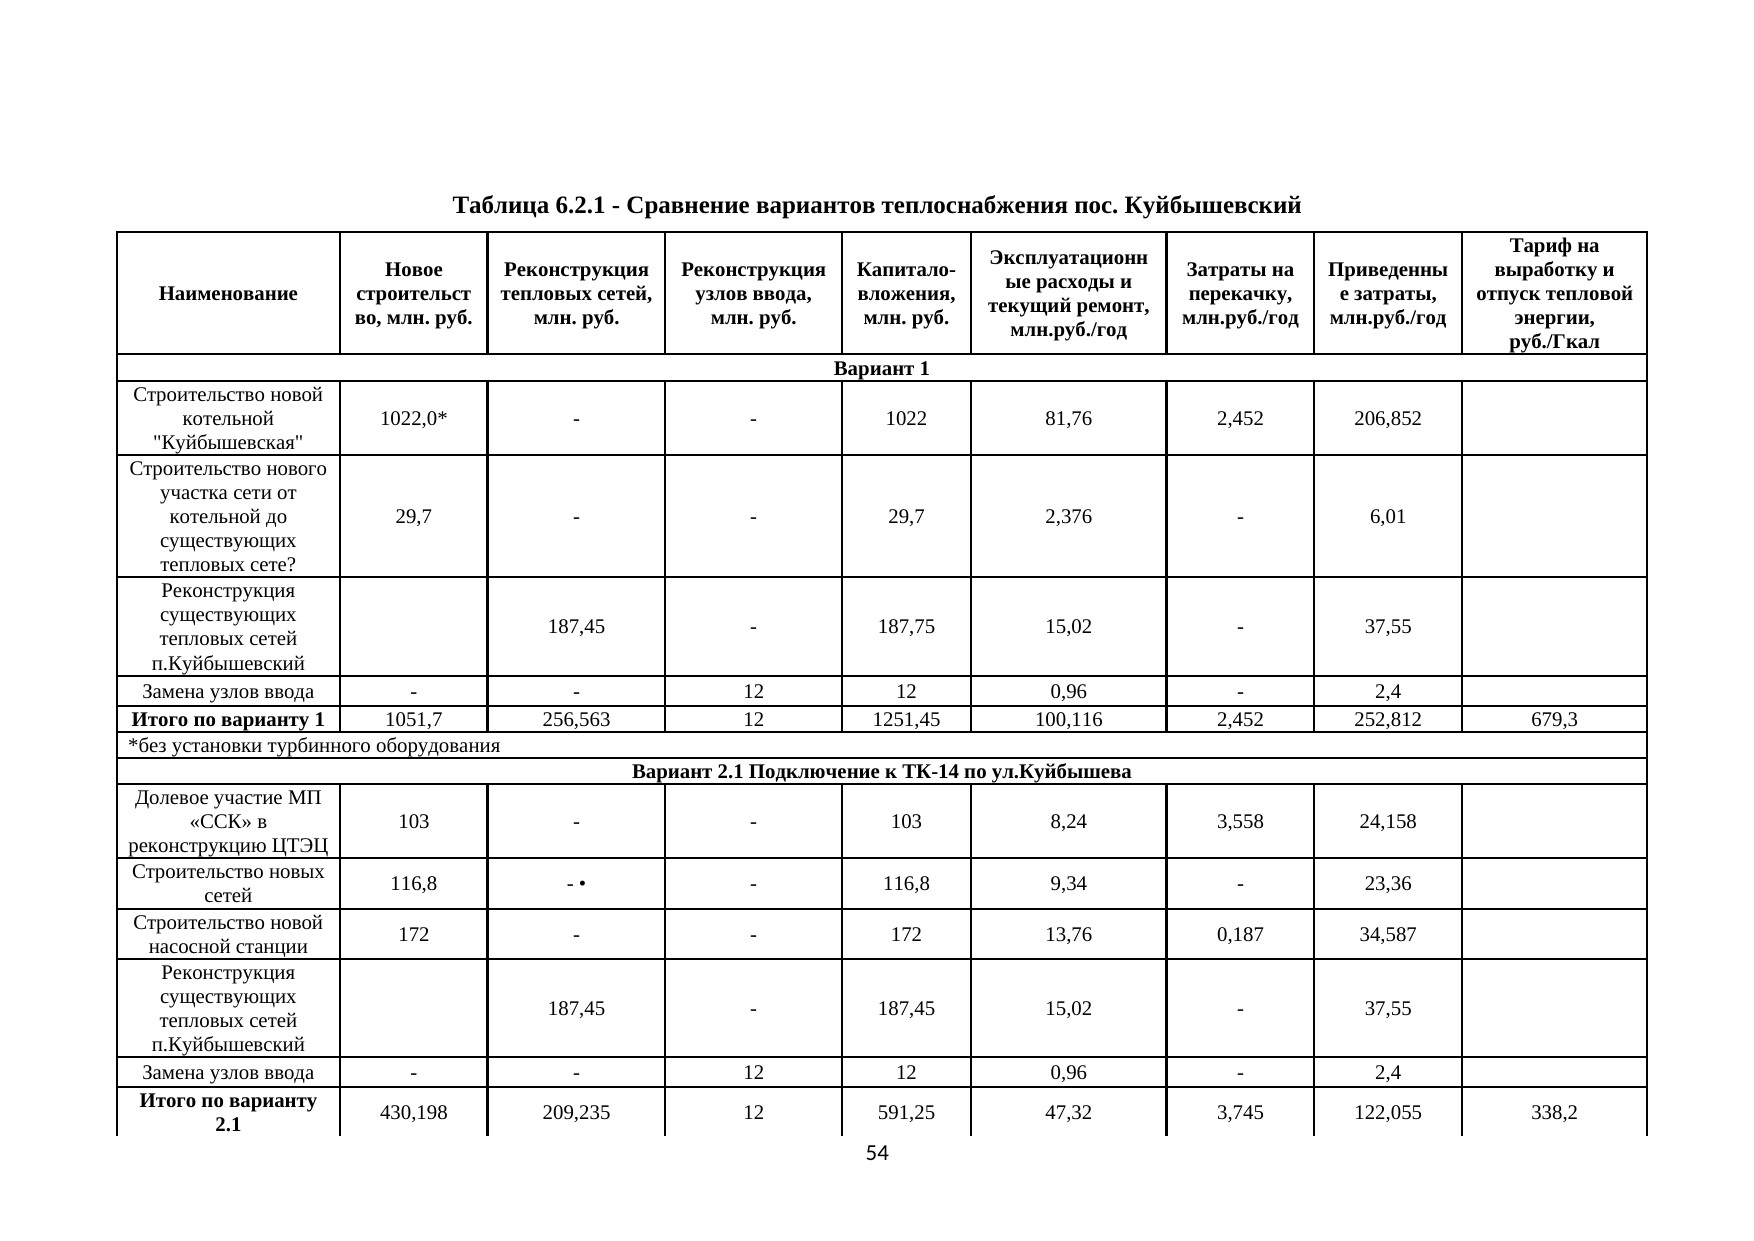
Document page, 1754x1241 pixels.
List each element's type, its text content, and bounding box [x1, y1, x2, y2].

table_cell 103 [341, 785, 486, 857]
table_cell Вариант 1 [118, 355, 1646, 379]
table_cell 37,55 [1315, 578, 1461, 674]
table_cell [1463, 910, 1646, 958]
table_cell 12 [843, 1058, 970, 1086]
table_cell Реконструкция существующих тепловых сетей п.Куйбышевский [118, 960, 339, 1056]
table_cell *без установки турбинного оборудования [118, 733, 1646, 757]
table_cell 252,812 [1315, 707, 1461, 731]
table_cell 3,558 [1168, 785, 1313, 857]
table_cell 2,376 [972, 456, 1165, 576]
table_cell 23,36 [1315, 859, 1461, 907]
table_header Реконструкция тепловых сетей, млн. руб. [489, 233, 664, 353]
table_cell 122,055 [1315, 1088, 1461, 1136]
table_cell 9,34 [972, 859, 1165, 907]
table_cell 2,452 [1168, 382, 1313, 454]
table_cell 1051,7 [341, 707, 486, 731]
table_cell 34,587 [1315, 910, 1461, 958]
table_cell 172 [843, 910, 970, 958]
table_cell 209,235 [489, 1088, 664, 1136]
table_cell [341, 578, 486, 674]
table_cell - [489, 785, 664, 857]
table_cell Замена узлов ввода [118, 1058, 339, 1086]
table_cell [1463, 960, 1646, 1056]
table_cell 1022,0* [341, 382, 486, 454]
table_cell [1463, 456, 1646, 576]
table_header Тариф на выработку и отпуск тепловой энергии, руб./Гкал [1463, 233, 1646, 353]
table_cell 29,7 [843, 456, 970, 576]
table_cell - [1168, 1058, 1313, 1086]
table_cell - [489, 456, 664, 576]
table_cell 15,02 [972, 960, 1165, 1056]
table_header Капиталовложения, млн. руб. [843, 233, 970, 353]
table_cell 1251,45 [843, 707, 970, 731]
table_cell 187,45 [489, 960, 664, 1056]
table_cell - [1168, 859, 1313, 907]
table_cell 430,198 [341, 1088, 486, 1136]
table_cell 172 [341, 910, 486, 958]
table_cell 187,75 [843, 578, 970, 674]
table_cell - [489, 910, 664, 958]
table_cell 338,2 [1463, 1088, 1646, 1136]
table_cell Строительство новых сетей [118, 859, 339, 907]
table_cell 12 [666, 707, 841, 731]
table_cell 1022 [843, 382, 970, 454]
table_cell 37,55 [1315, 960, 1461, 1056]
table_cell [1463, 1058, 1646, 1086]
table_cell 3,745 [1168, 1088, 1313, 1136]
table_cell [1463, 785, 1646, 857]
table_cell 24,158 [1315, 785, 1461, 857]
table_cell 187,45 [489, 578, 664, 674]
table_cell 81,76 [972, 382, 1165, 454]
table_cell 8,24 [972, 785, 1165, 857]
table_cell [1463, 382, 1646, 454]
table_cell - [666, 910, 841, 958]
table_header Реконструкция узлов ввода, млн. руб. [666, 233, 841, 353]
table_cell [1463, 578, 1646, 674]
table_cell Итого по варианту 1 [118, 707, 339, 731]
table_cell - [341, 677, 486, 704]
table_cell - [1168, 960, 1313, 1056]
table_cell 206,852 [1315, 382, 1461, 454]
table_cell - [666, 960, 841, 1056]
table_cell 12 [666, 1088, 841, 1136]
text Таблица 6.2.1 - Сравнение вариантов теплоснабжения пос. Куйбышевский [118, 190, 1636, 218]
table_cell 15,02 [972, 578, 1165, 674]
table_cell Строительство новой котельной "Куйбышевская" [118, 382, 339, 454]
table_header Затраты на перекачку, млн.руб./год [1168, 233, 1313, 353]
table_cell 12 [666, 677, 841, 704]
table_cell Строительство нового участка сети от котельной до существующих тепловых сете? [118, 456, 339, 576]
table_cell 6,01 [1315, 456, 1461, 576]
table_cell 13,76 [972, 910, 1165, 958]
table_cell - [489, 677, 664, 704]
table_cell - [666, 578, 841, 674]
table_cell Вариант 2.1 Подключение к ТК-14 по ул.Куйбышева [118, 759, 1646, 783]
table_cell 47,32 [972, 1088, 1165, 1136]
table_cell 679,3 [1463, 707, 1646, 731]
table_cell - [489, 382, 664, 454]
table_cell [1463, 859, 1646, 907]
table_cell - [666, 456, 841, 576]
table_cell - [666, 382, 841, 454]
table_cell - [1168, 456, 1313, 576]
table_cell 29,7 [341, 456, 486, 576]
table_cell 2,4 [1315, 1058, 1461, 1086]
table_cell Замена узлов ввода [118, 677, 339, 704]
table_cell - [1168, 578, 1313, 674]
table_header Приведенные затраты, млн.руб./год [1315, 233, 1461, 353]
table_cell 591,25 [843, 1088, 970, 1136]
table_header Наименование [118, 233, 339, 353]
table_cell - [666, 859, 841, 907]
table_cell 2,4 [1315, 677, 1461, 704]
table_cell 103 [843, 785, 970, 857]
table_header Новое строительство, млн. руб. [341, 233, 486, 353]
table_cell 12 [843, 677, 970, 704]
table_cell 116,8 [341, 859, 486, 907]
table_cell - [1168, 677, 1313, 704]
table_cell 116,8 [843, 859, 970, 907]
table_cell 187,45 [843, 960, 970, 1056]
table_cell 2,452 [1168, 707, 1313, 731]
table_cell [1463, 677, 1646, 704]
table_cell 12 [666, 1058, 841, 1086]
table_header Эксплуатационные расходы и текущий ремонт, млн.руб./год [972, 233, 1165, 353]
table_cell Реконструкция существующих тепловых сетей п.Куйбышевский [118, 578, 339, 674]
table_cell - [666, 785, 841, 857]
table_cell 0,96 [972, 1058, 1165, 1086]
table_cell - • [489, 859, 664, 907]
table_cell Долевое участие МП «ССК» в реконструкцию ЦТЭЦ [118, 785, 339, 857]
table_cell 100,116 [972, 707, 1165, 731]
table_cell Строительство новой насосной станции [118, 910, 339, 958]
table_cell 256,563 [489, 707, 664, 731]
table_cell 0,96 [972, 677, 1165, 704]
table_cell - [341, 1058, 486, 1086]
table_cell 0,187 [1168, 910, 1313, 958]
table_cell - [489, 1058, 664, 1086]
table_cell Итого по варианту 2.1 [118, 1088, 339, 1136]
table_cell [341, 960, 486, 1056]
